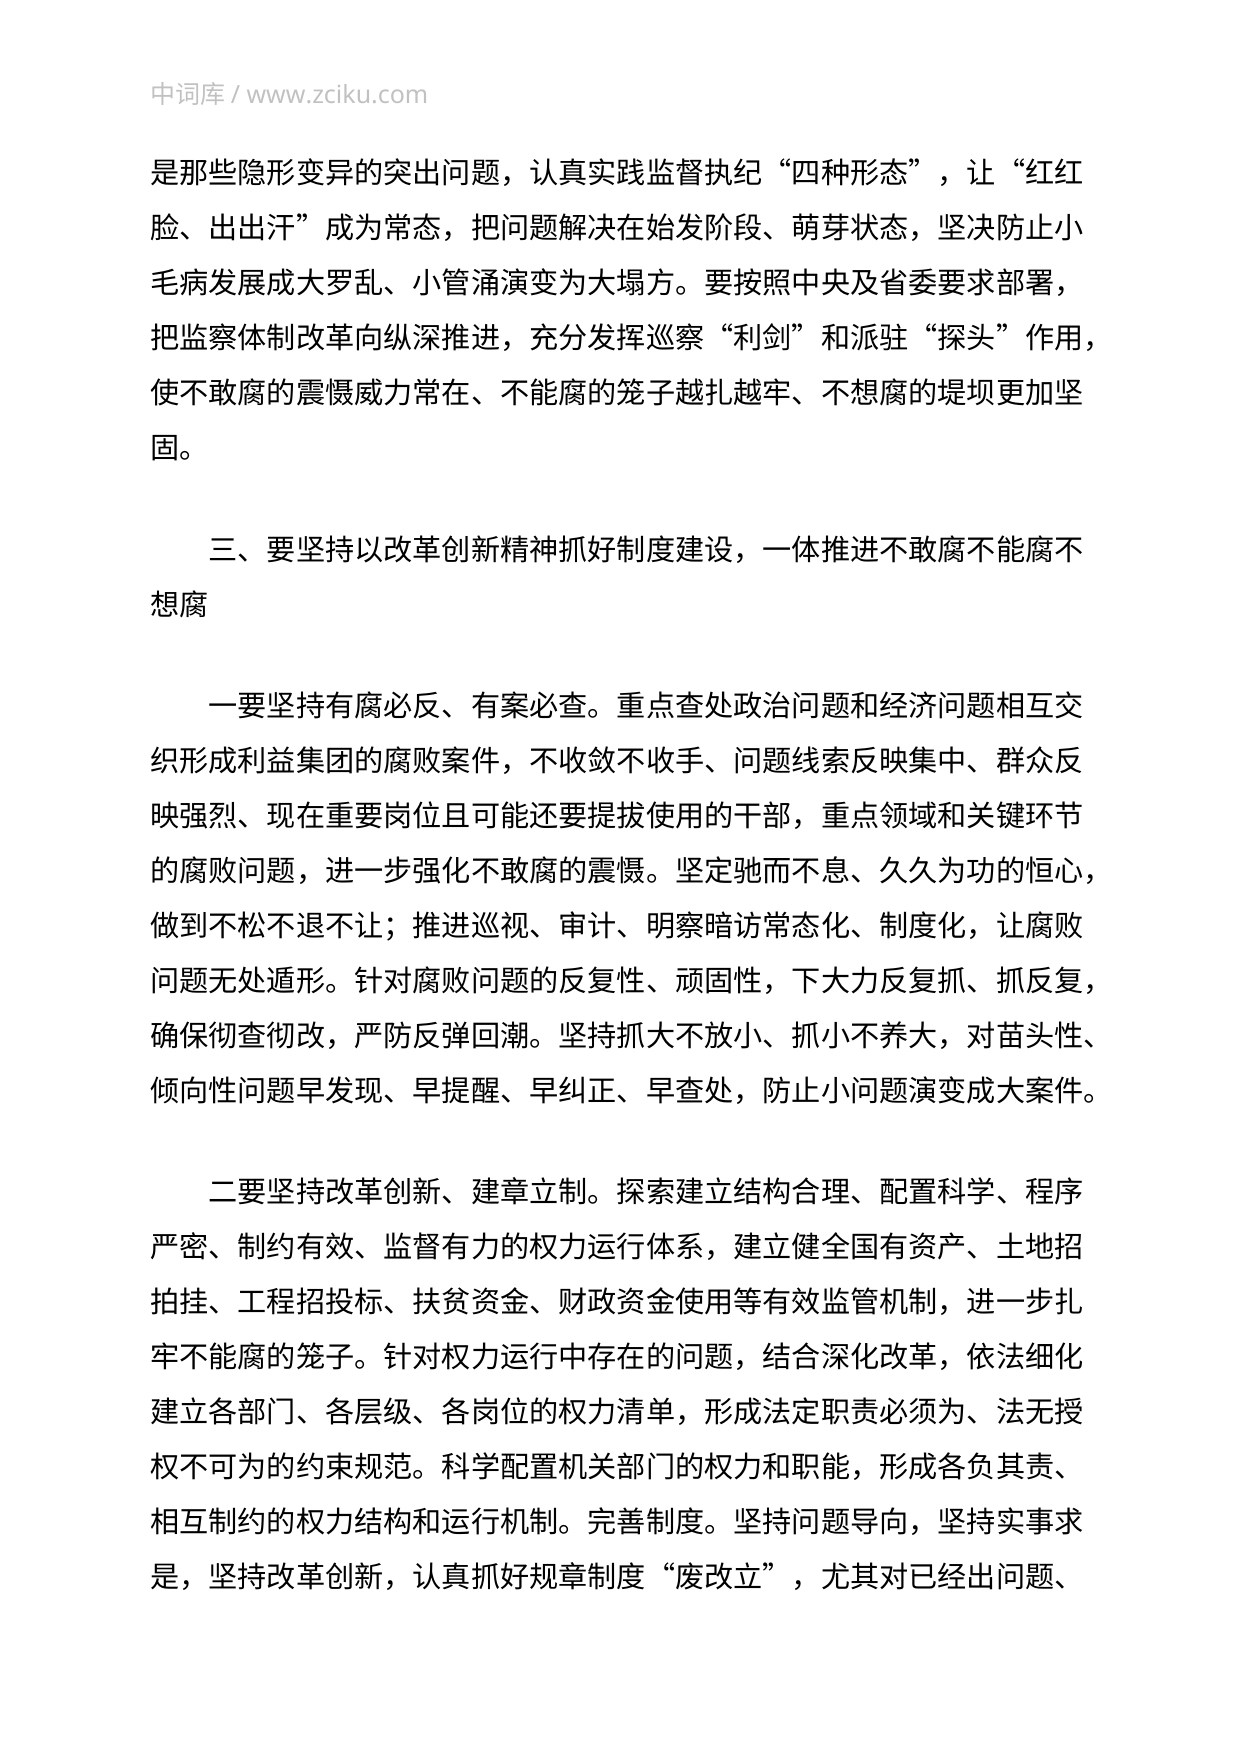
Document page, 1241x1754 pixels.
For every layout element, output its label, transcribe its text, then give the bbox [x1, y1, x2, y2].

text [150, 150, 1090, 467]
text 一要坚持有腐必反、有案必查。重点查处政治问题和经济问题相互交织形成利益集团的腐败案件，不收敛不收手、问题线索反映集中、群众反映强烈、现在重要岗位且可能还要提拔使用的干部，重点领域和关键环节的腐败问题，进一步强化不敢腐的震慑。坚定驰而不息、久久为功的恒心，做到不松不退不让；推进巡视、审计、明察暗访常态化、制度化，让腐败问题无处遁形。针对腐败问题的反复性、顽固性，下大力反复抓、抓反复，确保彻查彻改，严防反弹回潮。坚持抓大不放小、抓小不养大，对苗头性、倾向性问题早发现、早提醒、早纠正、早查处，防止小问题演变成大案件。 [150, 683, 1090, 1109]
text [150, 1169, 1090, 1596]
text 三、要坚持以改革创新精神抓好制度建设，一体推进不敢腐不能腐不想腐 [150, 526, 1090, 623]
